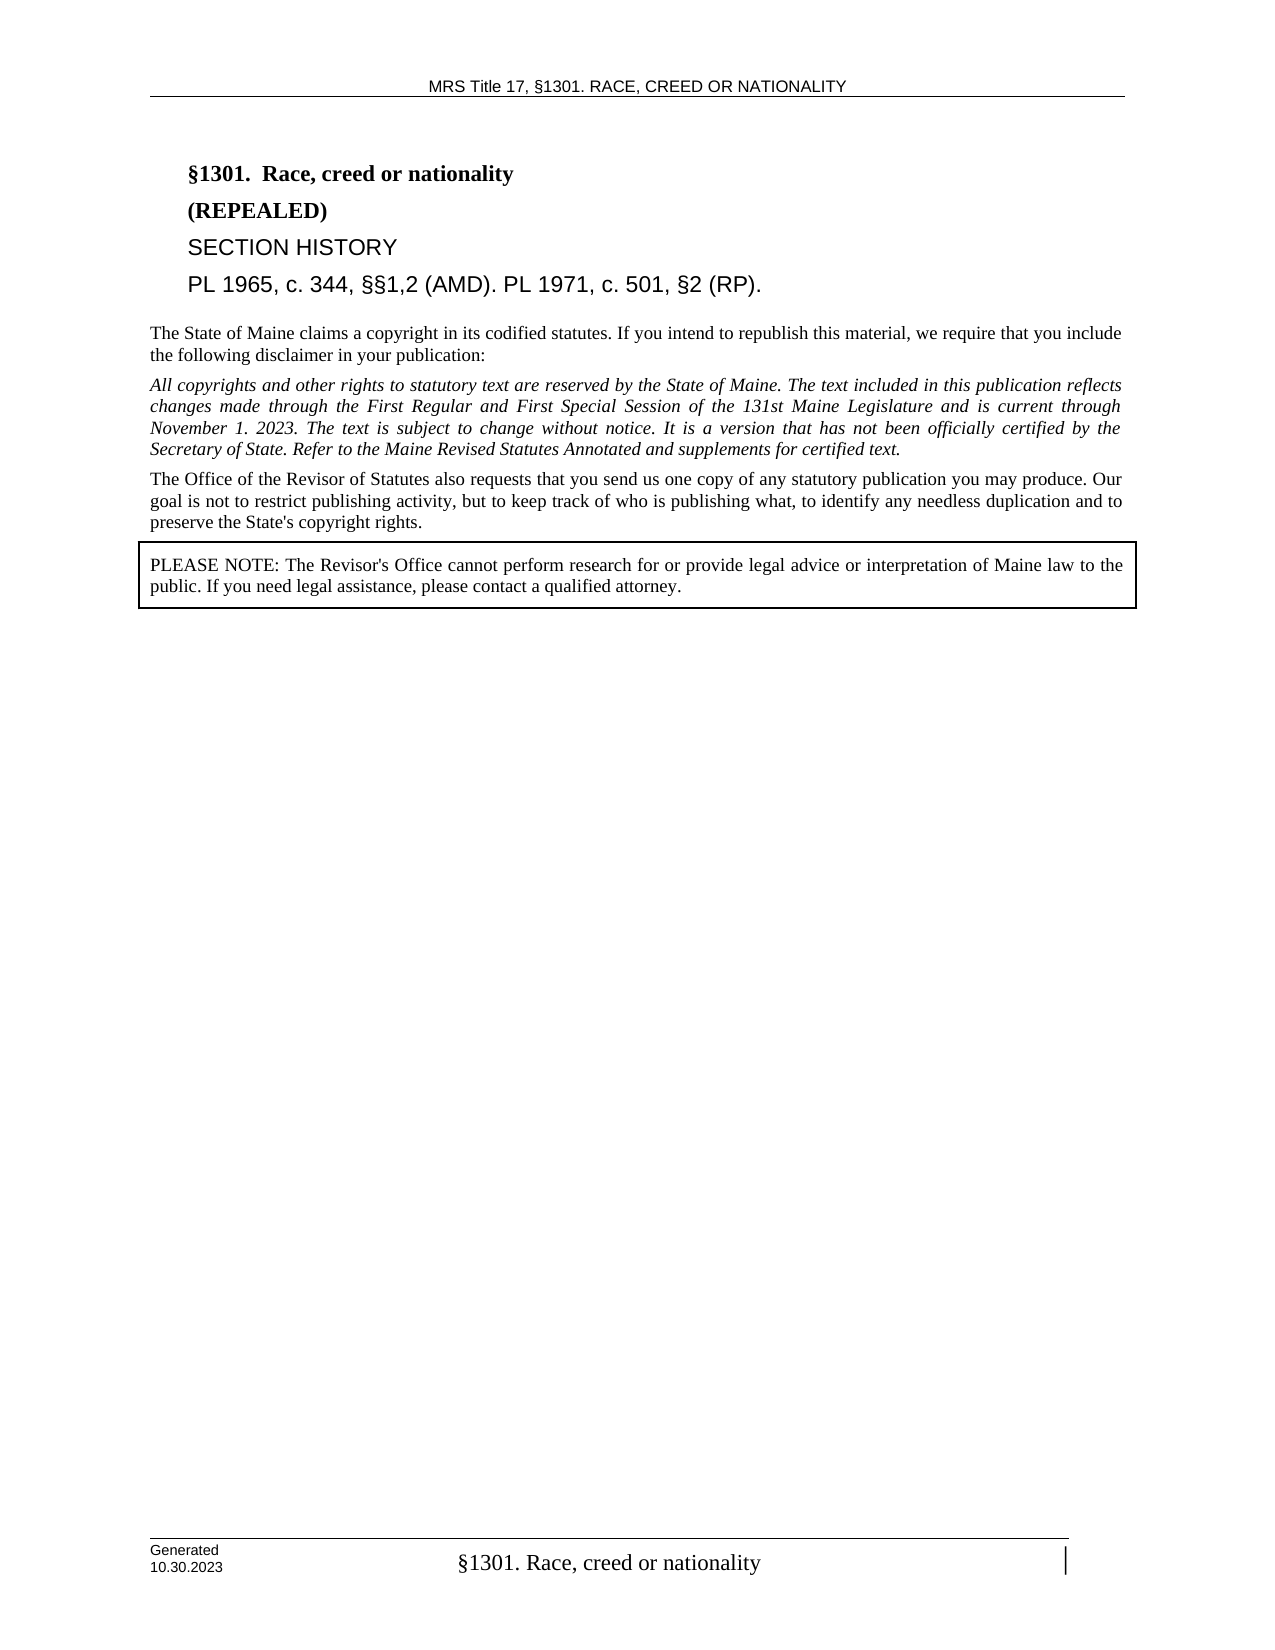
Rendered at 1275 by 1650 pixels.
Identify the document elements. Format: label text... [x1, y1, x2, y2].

text The Office of the Revisor of Statutes also requests that you send us one copy of any statutory publication you may produce. Our goal is not to restrict publishing activity, but to keep track of who is publishing what, to identify any needless duplication and to preserve the State's copyright rights. [150, 468, 1125, 533]
text SECTION HISTORY [187, 234, 1125, 260]
text PL 1965, c. 344, §§1,2 (AMD). PL 1971, c. 501, §2 (RP). [187, 271, 1125, 297]
text All copyrights and other rights to statutory text are reserved by the State of Maine. The text included in this publication reflects changes made through the First Regular and First Special Session of the 131st Maine Legislature and is current through November 1. 2023 . The text is subject to change without notice. It is a version that has not been officially certified by the Secretary of State. Refer to the Maine Revised Statutes Annotated and supplements for certified text. [150, 373, 1125, 460]
text The State of Maine claims a copyright in its codified statutes. If you intend to republish this material, we require that you include the following disclaimer in your publication: [150, 322, 1125, 365]
text §1301. Race, creed or nationality [187, 160, 1125, 187]
text PLEASE NOTE: The Revisor's Office cannot perform research for or provide legal advice or interpretation of Maine law to the public. If you need legal assistance, please contact a qualified attorney. [140, 543, 1135, 607]
text (REPEALED) [187, 197, 1125, 223]
